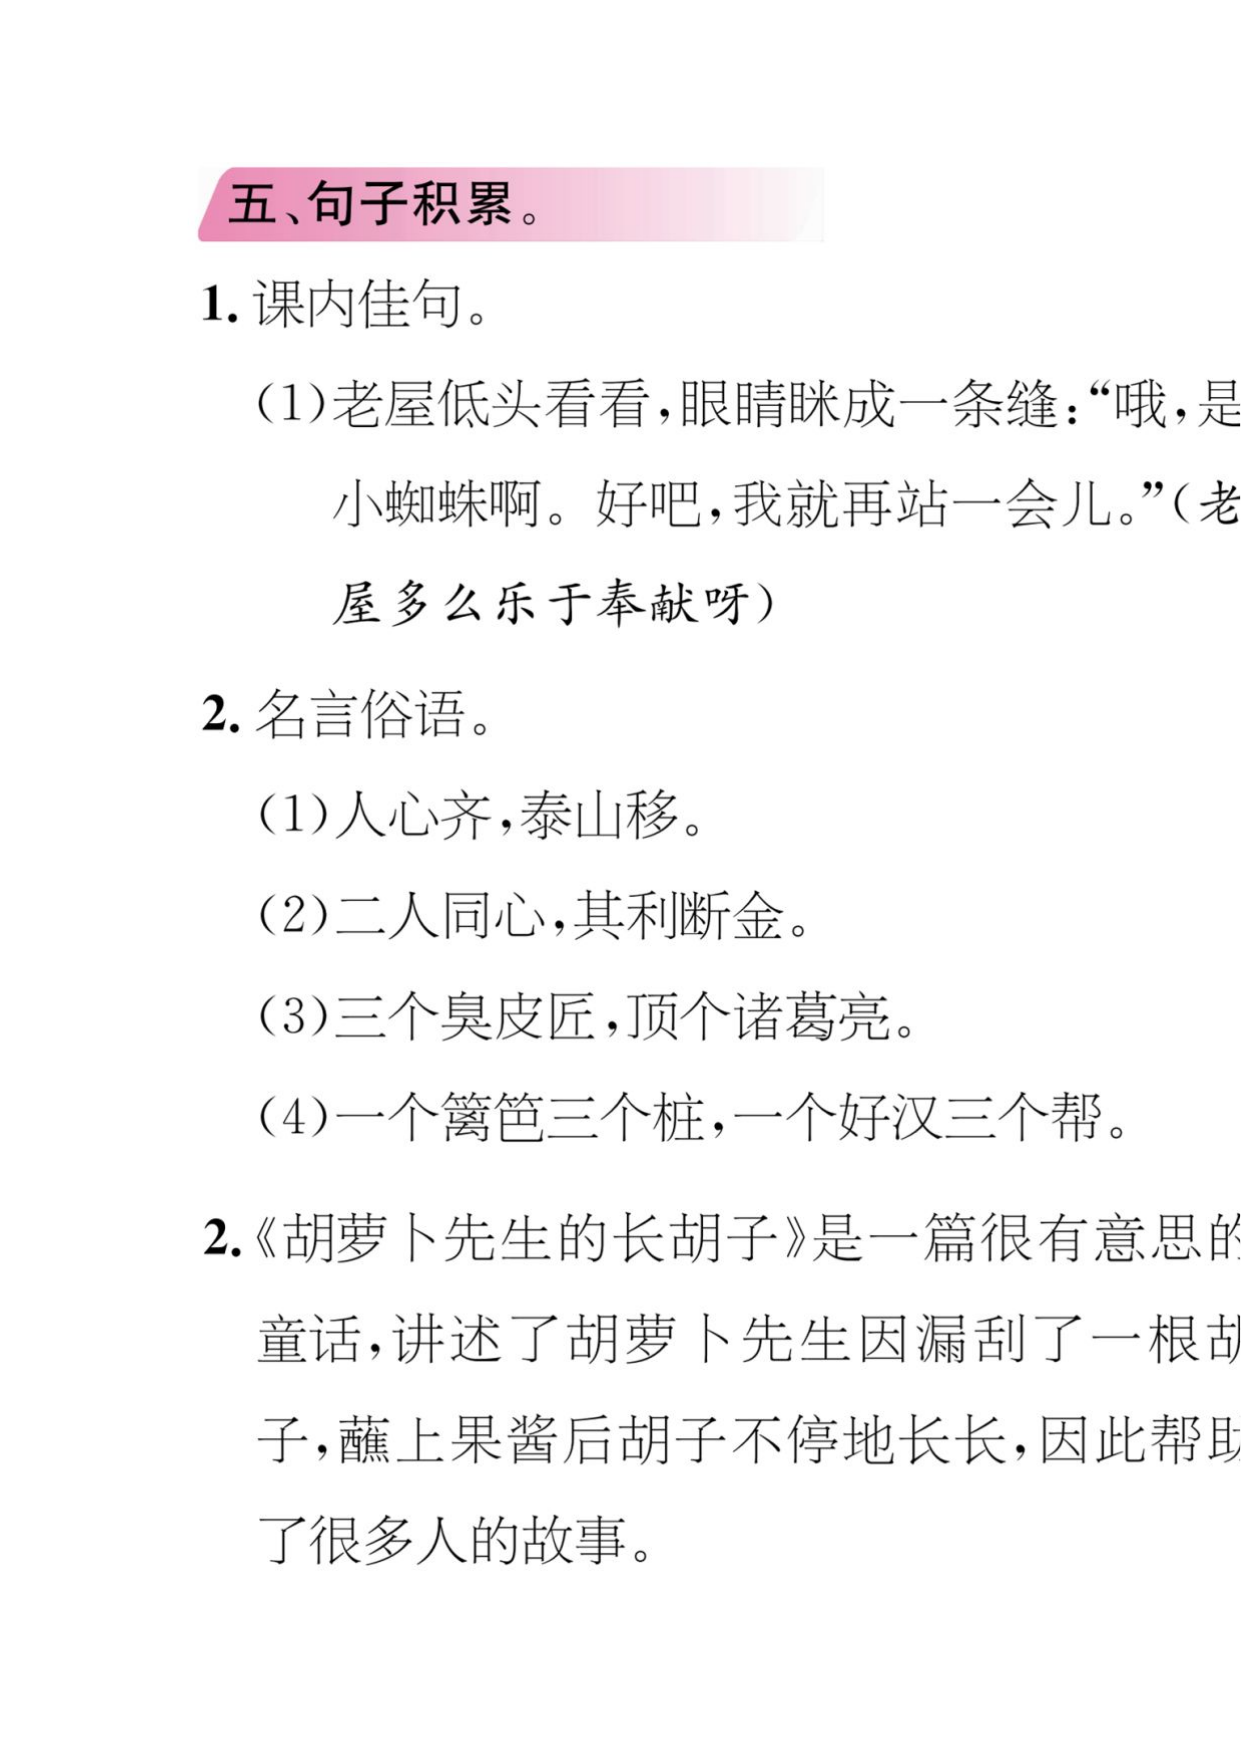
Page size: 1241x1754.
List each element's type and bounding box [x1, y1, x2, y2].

picture [187, 162, 1241, 638]
picture [187, 682, 1241, 1150]
picture [187, 1202, 1241, 1574]
